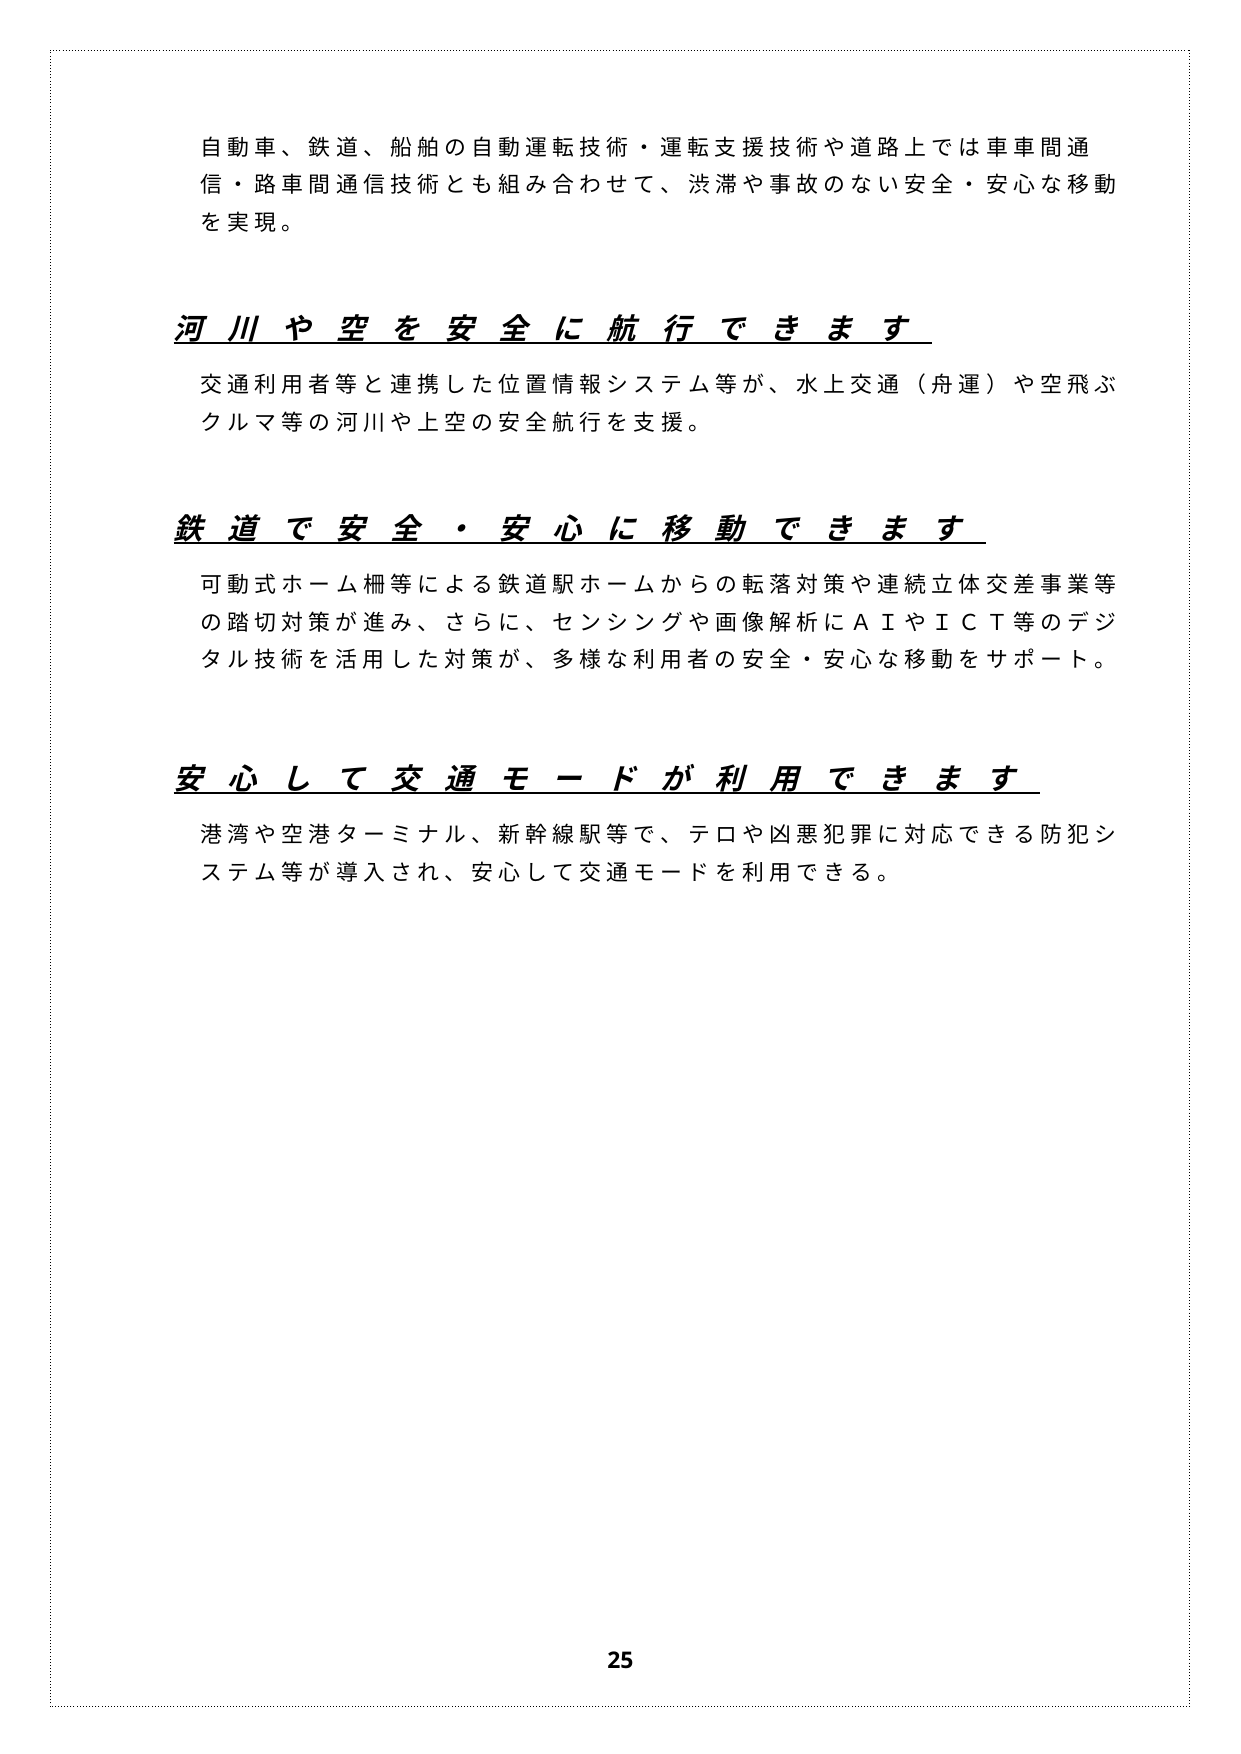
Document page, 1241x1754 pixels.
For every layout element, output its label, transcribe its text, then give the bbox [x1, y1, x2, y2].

text 港湾や空港ターミナル、新幹線駅等で、テロや凶悪犯罪に対応できる防犯システム等が導入され、安心して交通モードを利用できる。 [177, 814, 1121, 889]
text 交通利用者等と連携した位置情報システム等が､水上交通（舟運）や空飛ぶクルマ等の河川や上空の安全航行を支援。 [177, 364, 1121, 439]
text 可動式ホーム柵等による鉄道駅ホームからの転落対策や連続立体交差事業等の踏切対策が進み、さらに、センシングや画像解析にＡＩやＩＣＴ等のデジタル技術を活用した対策が、多様な利用者の安全・安心な移動をサポート。 [177, 564, 1121, 677]
text 安心して交通モードが利用できます [119, 739, 1121, 814]
text 自動車、鉄道、船舶の自動運転技術・運転支援技術や道路上では車車間通信・路車間通信技術とも組み合わせて、渋滞や事故のない安全・安心な移動を実現。 [177, 127, 1121, 239]
text 河川や空を安全に航行できます [119, 289, 1121, 364]
text 鉄道で安全・安心に移動できます [119, 489, 1121, 564]
